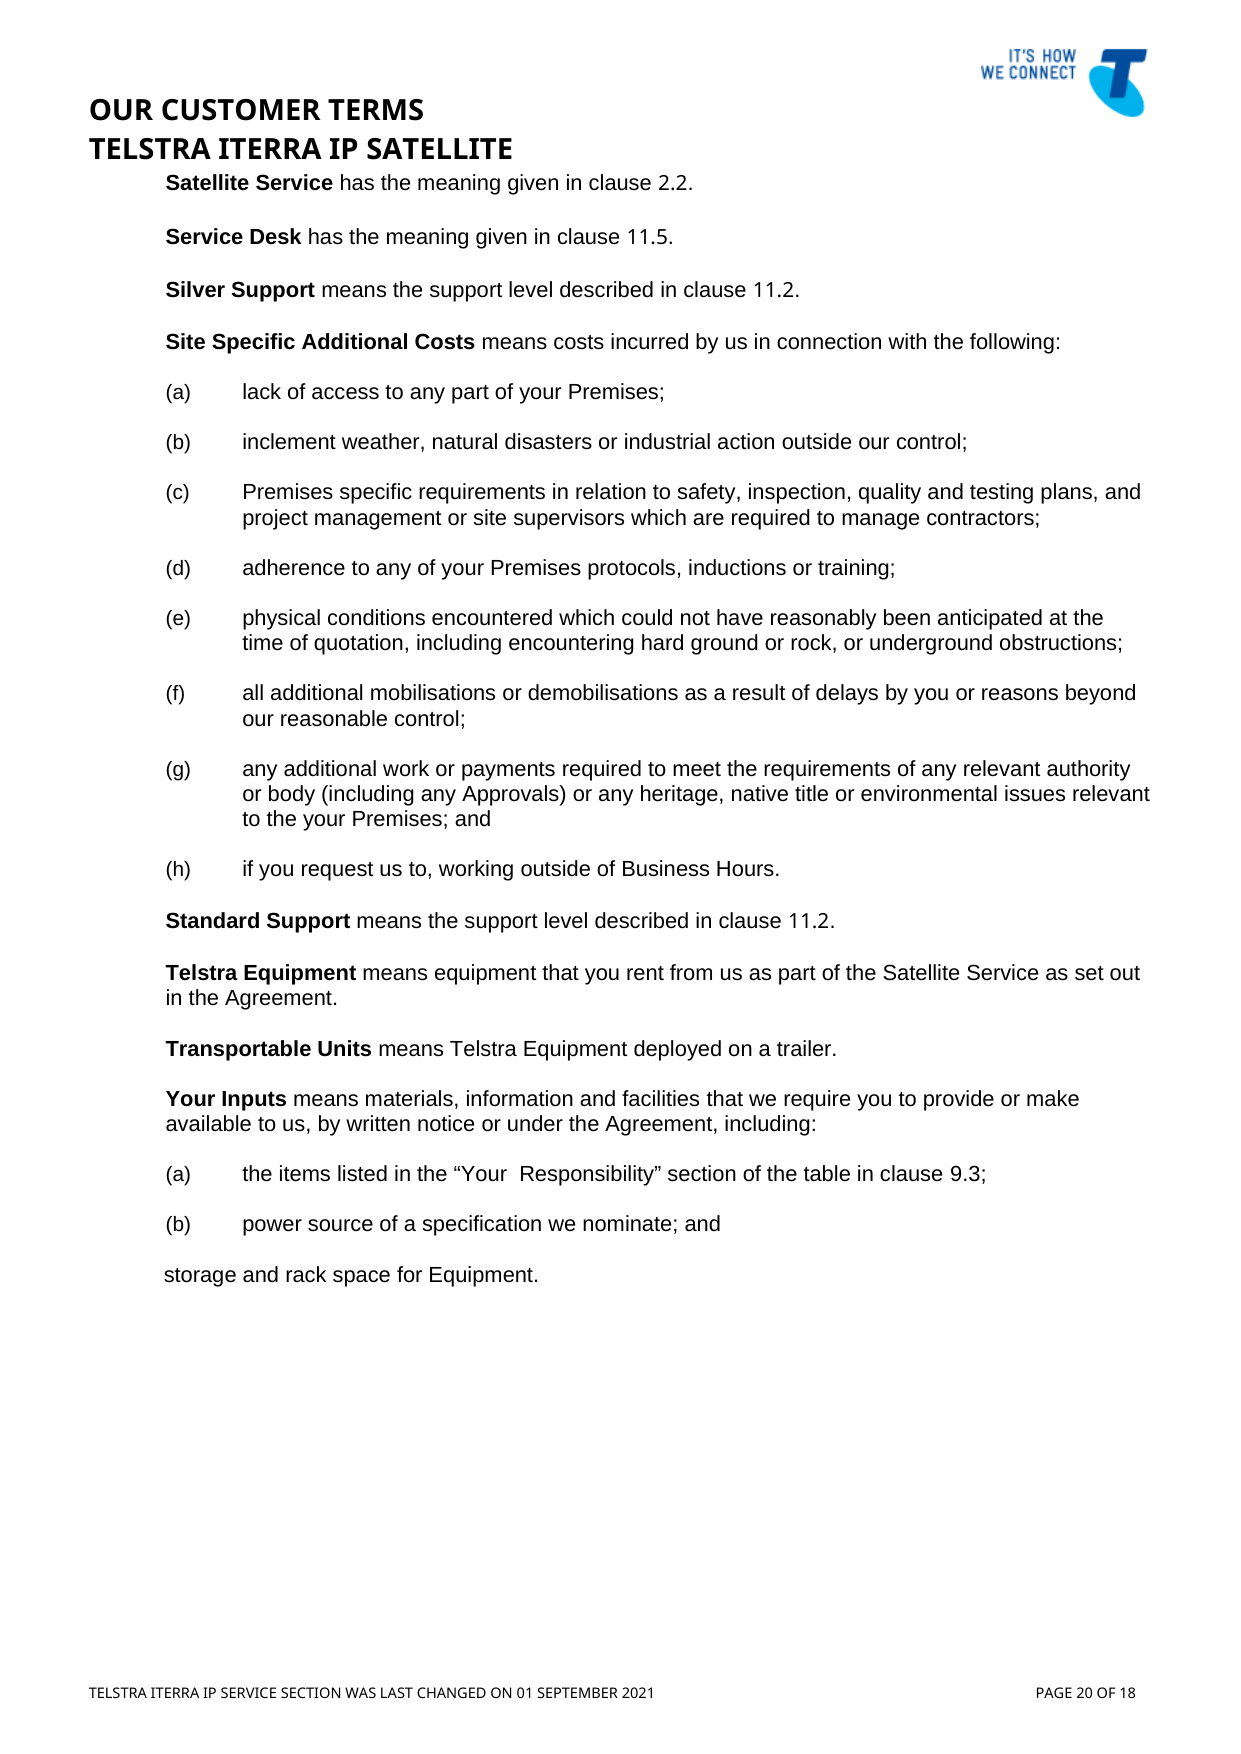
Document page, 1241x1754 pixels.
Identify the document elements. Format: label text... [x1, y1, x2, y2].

list if you request us to, working outside of Business Hours. [165, 856, 1152, 882]
text Standard Support means the support level described in clause 11.2. [165, 907, 1152, 935]
list physical conditions encountered which could not have reasonably been anticipated at the time of quotation, including encountering hard ground or rock, or underground obstructions; [165, 605, 1152, 655]
picture [979, 45, 1150, 121]
text Transportable Units means Telstra Equipment deployed on a trailer. [165, 1035, 1152, 1061]
list lack of access to any part of your Premises; [165, 379, 1152, 404]
list power source of a specification we nominate; and [165, 1211, 1152, 1236]
text Telstra Equipment means equipment that you rent from us as part of the Satellite Service as set out in the Agreement. [165, 960, 1152, 1010]
text Service Desk has the meaning given in clause 11.5. [165, 222, 1152, 250]
list any additional work or payments required to meet the requirements of any relevant authority or body (including any Approvals) or any heritage, native title or environmental issues relevant to the your Premises; and [165, 756, 1152, 831]
text Silver Support means the support level described in clause 11.2. [165, 275, 1152, 304]
text Site Specific Additional Costs means costs incurred by us in connection with the following: [165, 329, 1152, 354]
text storage and rack space for Equipment. [88, 1261, 1152, 1287]
text Satellite Service has the meaning given in clause 2.2. [165, 168, 1152, 197]
list adherence to any of your Premises protocols, inductions or training; [165, 555, 1152, 580]
list Premises specific requirements in relation to safety, inspection, quality and testing plans, and project management or site supervisors which are required to manage contractors; [165, 479, 1152, 530]
list all additional mobilisations or demobilisations as a result of delays by you or reasons beyond our reasonable control; [165, 680, 1152, 731]
list the items listed in the “Your Responsibility” section of the table in clause 9.3; [165, 1161, 1152, 1186]
list inclement weather, natural disasters or industrial action outside our control; [165, 429, 1152, 454]
text Your Inputs means materials, information and facilities that we require you to provide or make available to us, by written notice or under the Agreement, including: [165, 1086, 1152, 1136]
